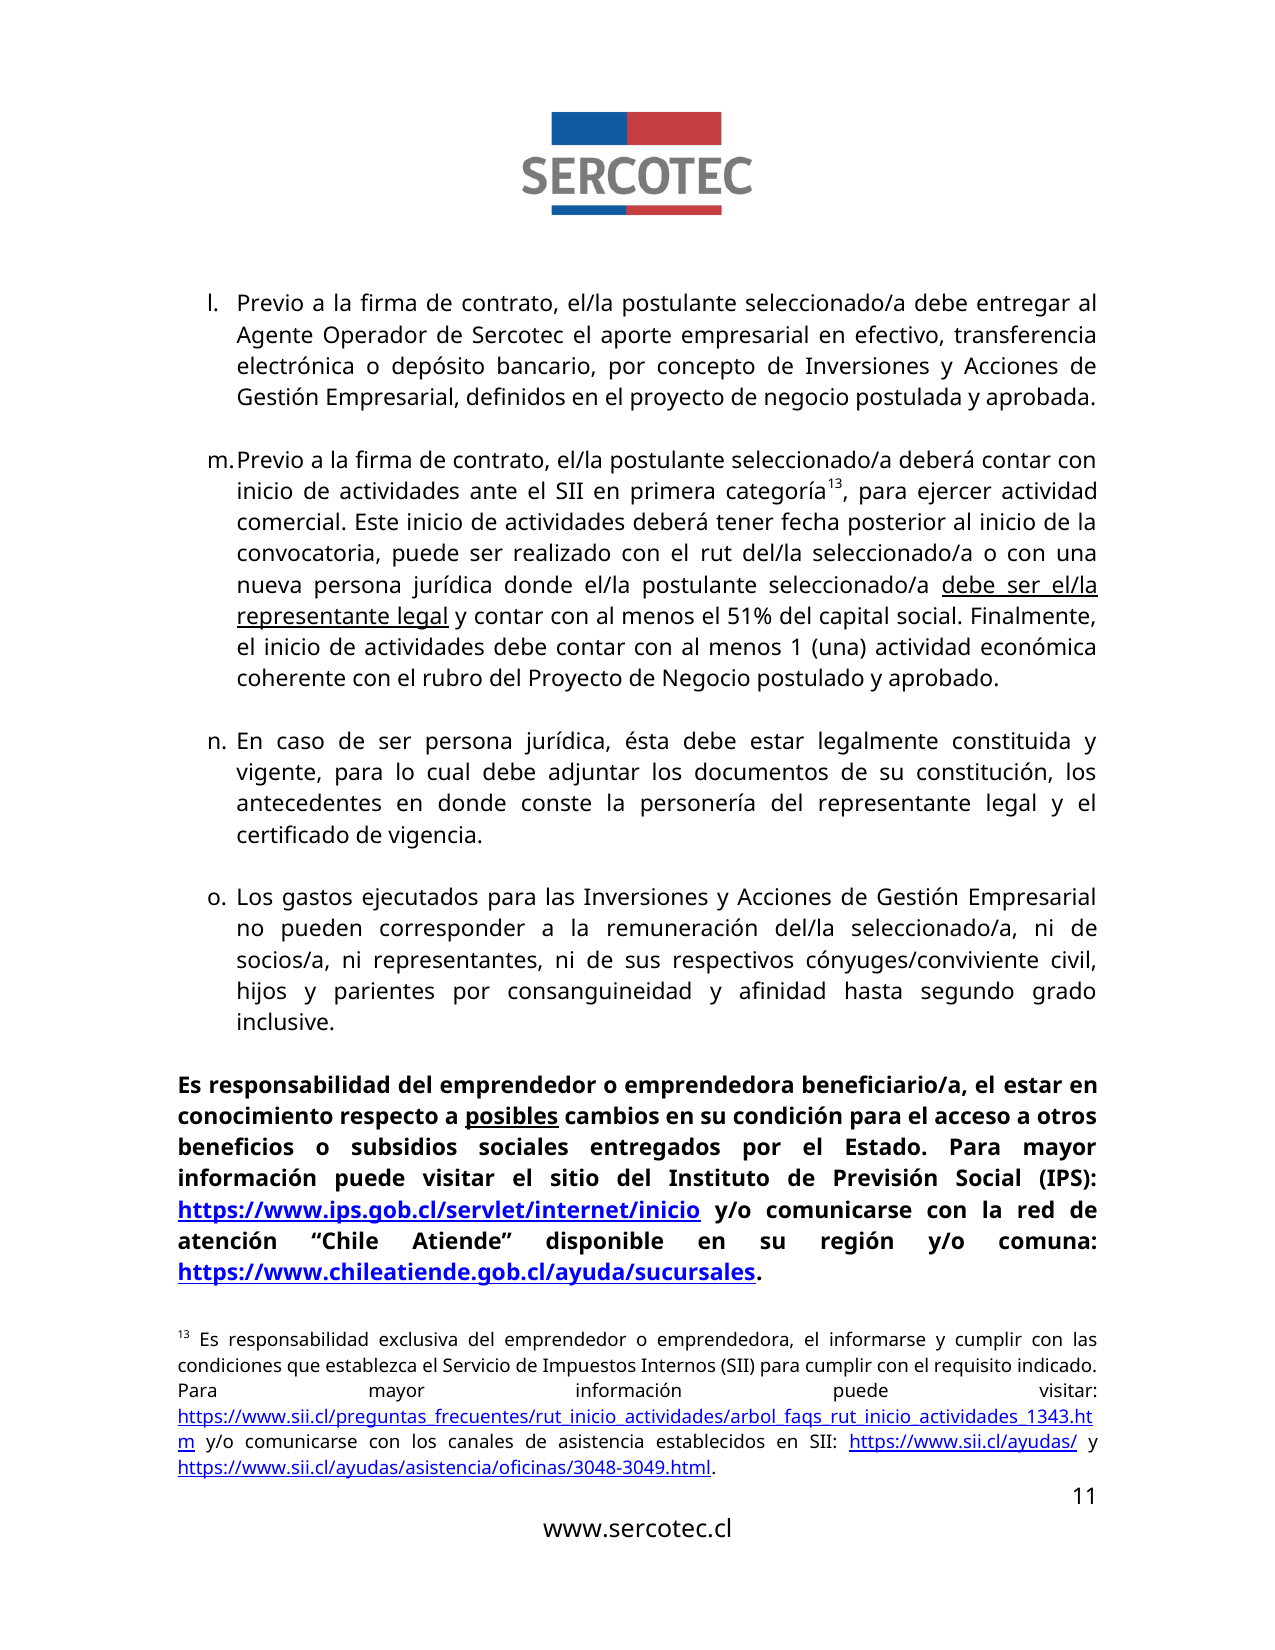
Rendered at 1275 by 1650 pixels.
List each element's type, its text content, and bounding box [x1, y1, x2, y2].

list Previo a la firma de contrato, el/la postulante seleccionado/a deberá contar con inicio de actividades ante el SII en primera categoría, para ejercer actividad comercial. Este inicio de actividades deberá tener fecha posterior al inicio de la convocatoria, puede ser realizado con el rut del/la seleccionado/a o con una nueva persona jurídica donde el/la postulante seleccionado/a debe ser el/la representante legal y contar con al menos el 51% del capital social. Finalmente, el inicio de actividades debe contar con al menos 1 (una) actividad económica coherente con el rubro del Proyecto de Negocio postulado y aprobado. [207, 444, 1098, 694]
picture [512, 105, 763, 225]
list Los gastos ejecutados para las Inversiones y Acciones de Gestión Empresarial no pueden corresponder a la remuneración del/la seleccionado/a, ni de socios/a, ni representantes, ni de sus respectivos cónyuges/conviviente civil, hijos y parientes por consanguineidad y afinidad hasta segundo grado inclusive. [207, 881, 1098, 1037]
text Es responsabilidad del emprendedor o emprendedora beneficiario/a, el estar en conocimiento respecto a posibles cambios en su condición para el acceso a otros beneficios o subsidios sociales entregados por el Estado. Para mayor información puede visitar el sitio del Instituto de Previsión Social (IPS): https://www.ips.gob.cl/servlet/internet/inicio y/o comunicarse con la red de atención “Chile Atiende” disponible en su región y/o comuna: https://www.chileatiende.gob.cl/ayuda/sucursales. [177, 1069, 1098, 1287]
list En caso de ser persona jurídica, ésta debe estar legalmente constituida y vigente, para lo cual debe adjuntar los documentos de su constitución, los antecedentes en donde conste la personería del representante legal y el certificado de vigencia. [207, 725, 1098, 850]
list Previo a la firma de contrato, el/la postulante seleccionado/a debe entregar al Agente Operador de Sercotec el aporte empresarial en efectivo, transferencia electrónica o depósito bancario, por concepto de Inversiones y Acciones de Gestión Empresarial, definidos en el proyecto de negocio postulada y aprobada. [207, 287, 1098, 412]
